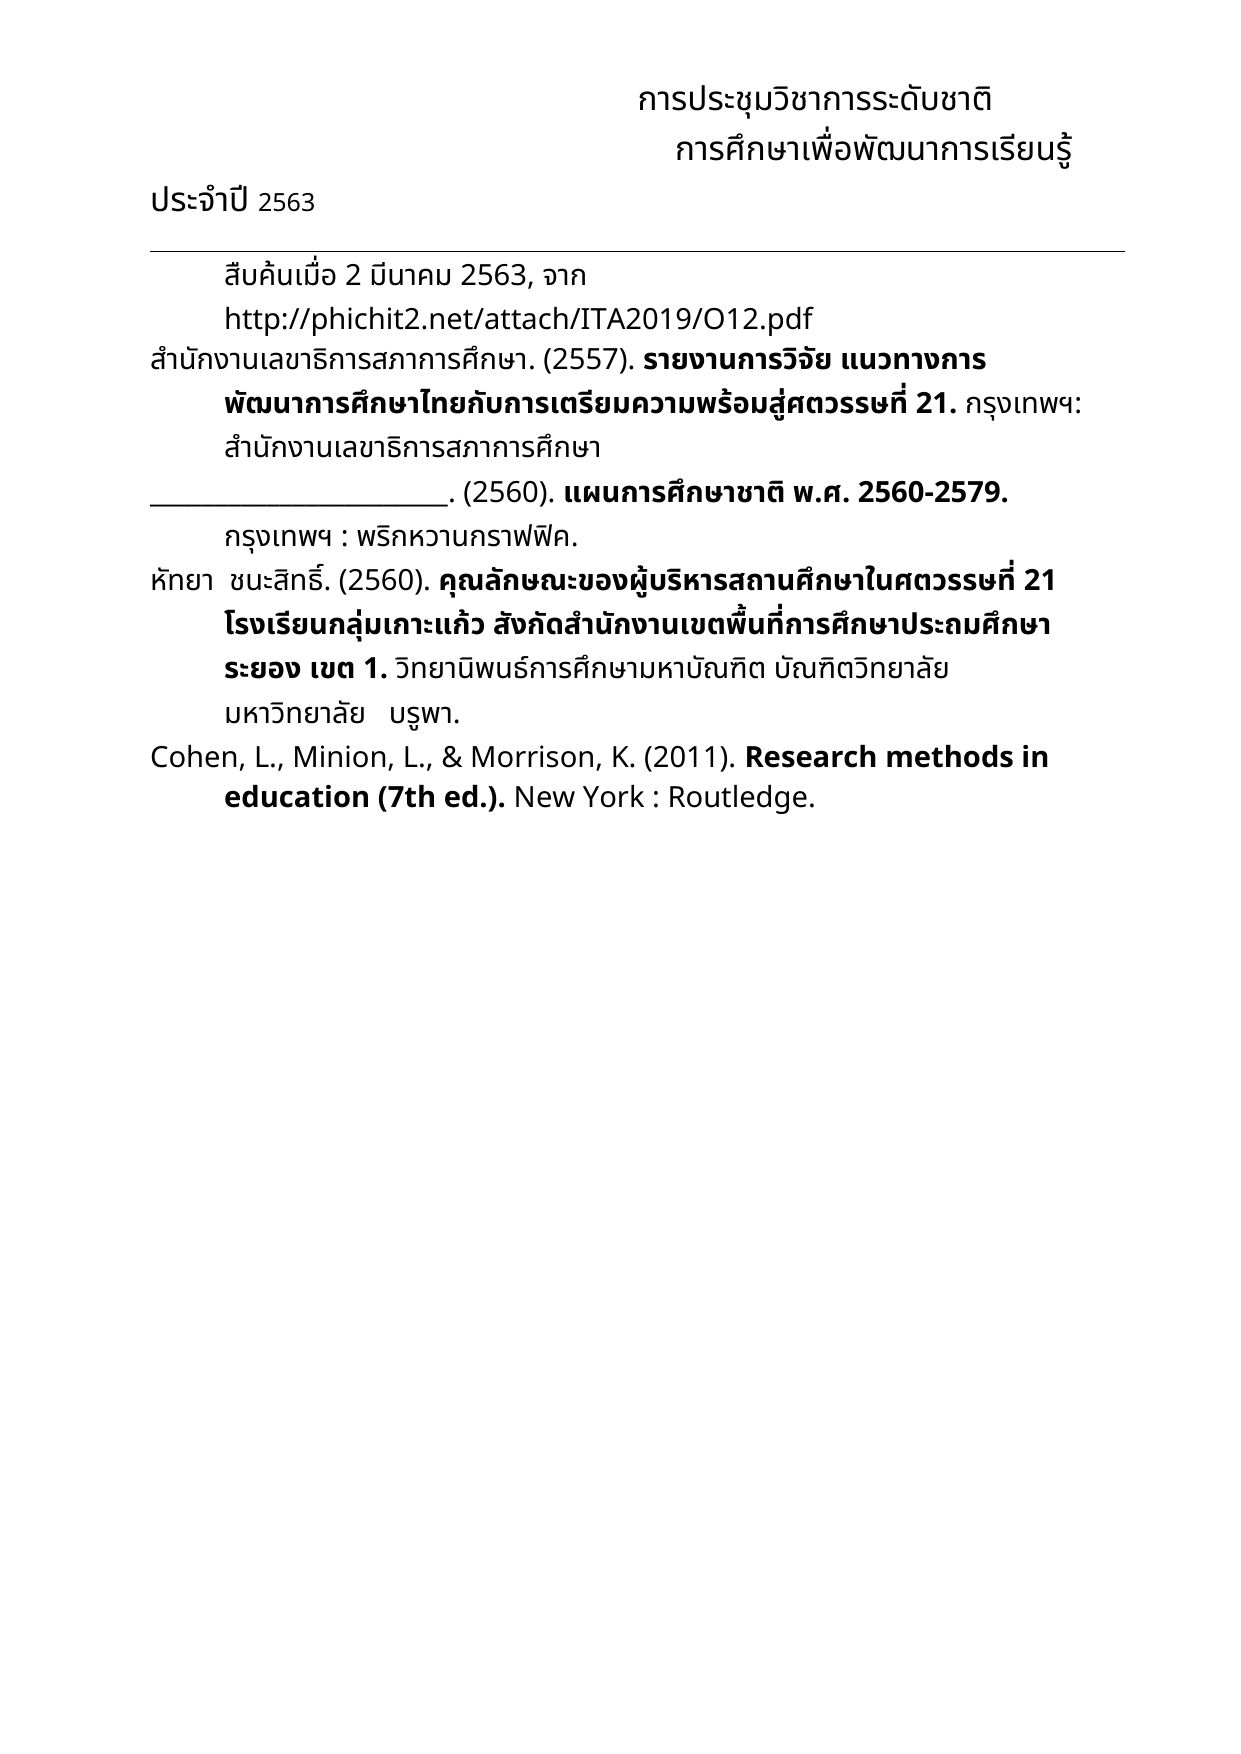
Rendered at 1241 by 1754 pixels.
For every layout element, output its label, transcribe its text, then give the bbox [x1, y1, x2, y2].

text _______________________. (2560). แผนการศึกษาชาติ พ.ศ. 2560-2579. กรุงเทพฯ : พริกหวานกราฟฟิค. [150, 471, 1090, 559]
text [150, 254, 1090, 338]
text หัทยา ชนะสิทธิ์. (2560). คุณลักษณะของผู้บริหารสถานศึกษาในศตวรรษที่ 21 โรงเรียนกลุ่มเกาะแก้ว สังกัดสำนักงานเขตพื้นที่การศึกษาประถมศึกษาระยอง เขต 1. วิทยานิพนธ์การศึกษามหาบัณฑิต บัณฑิตวิทยาลัย มหาวิทยาลัย บรูพา. [150, 559, 1090, 736]
text Cohen, L., Minion, L., & Morrison, K. (2011). Research methods in education (7th ed.). New York : Routledge. [150, 736, 1090, 816]
text สำนักงานเลขาธิการสภาการศึกษา. (2557). รายงานการวิจัย แนวทางการพัฒนาการศึกษาไทยกับการเตรียมความพร้อมสู่ศตวรรษที่ 21. กรุงเทพฯ: สำนักงานเลขาธิการสภาการศึกษา [150, 338, 1090, 471]
